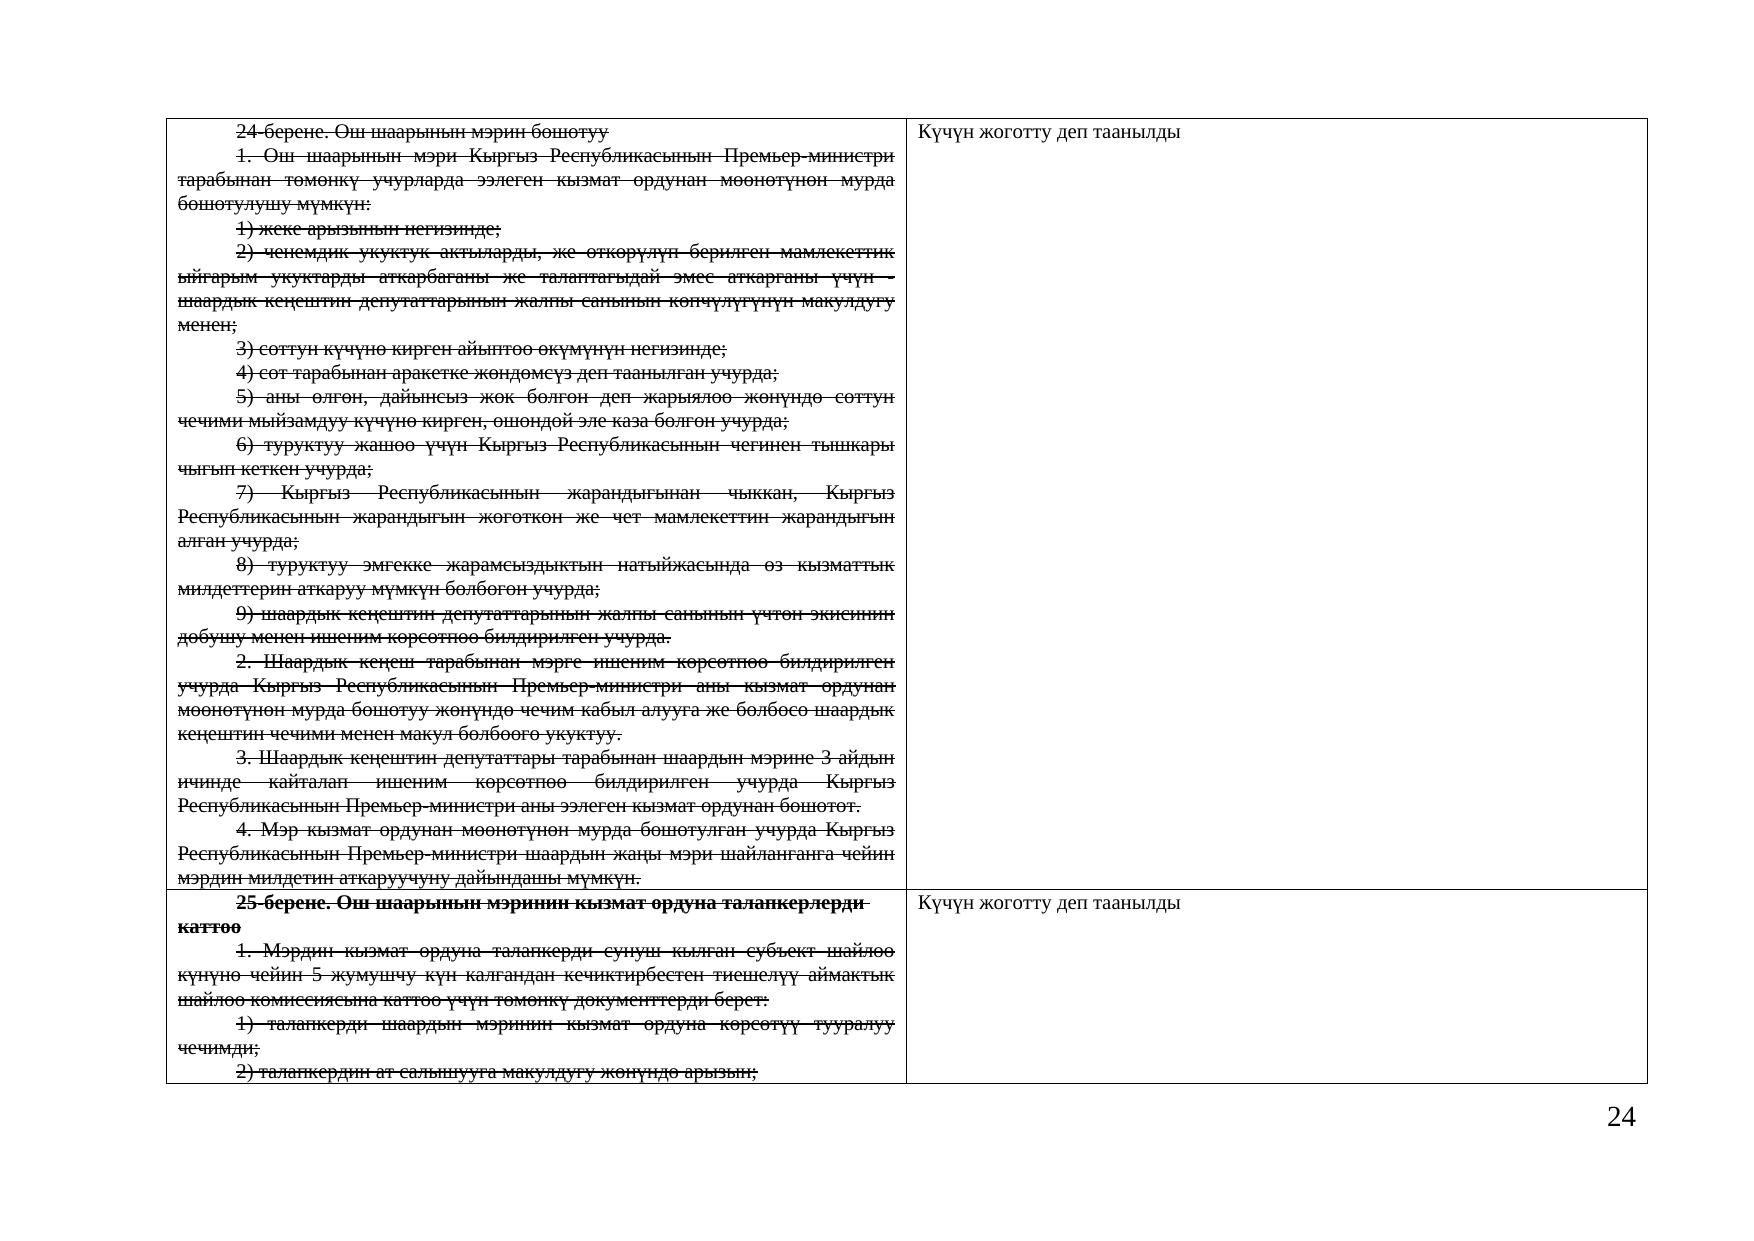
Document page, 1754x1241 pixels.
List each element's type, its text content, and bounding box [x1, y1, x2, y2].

table_cell 24-берене. Ош шаарынын мэрин бошотуу 1. Ош шаарынын мэри Кыргыз Республикасынын Премьер-министри тарабынан төмөнкү учурларда ээлеген кызмат ордунан мөөнөтүнөн мурда бошотулушу мүмкүн: 1) жеке арызынын негизинде; 2) ченемдик укуктук актыларды, же өткөрүлүп берилген мамлекеттик ыйгарым укуктарды аткарбаганы же талаптагыдай эмес аткарганы үчүн - шаардык кеңештин депутаттарынын жалпы санынын көпчүлүгүнүн макулдугу менен; 3) соттун күчүнө кирген айыптоо өкүмүнүн негизинде; 4) сот тарабынан аракетке жөндөмсүз деп таанылган учурда; 5) аны өлгөн, дайынсыз жок болгон деп жарыялоо жөнүндө соттун чечими мыйзамдуу күчүнө кирген, ошондой эле каза болгон учурда; 6) туруктуу жашоо үчүн Кыргыз Республикасынын чегинен тышкары чыгып кеткен учурда; 7) Кыргыз Республикасынын жарандыгынан чыккан, Кыргыз Республикасынын жарандыгын жоготкон же чет мамлекеттин жарандыгын алган учурда; 8) туруктуу эмгекке жарамсыздыктын натыйжасында өз кызматтык милдеттерин аткаруу мүмкүн болбогон учурда; 9) шаардык кеңештин депутаттарынын жалпы санынын үчтөн экисинин добушу менен ишеним көрсөтпөө билдирилген учурда. 2. Шаардык кеңеш тарабынан мэрге ишеним көрсөтпөө билдирилген учурда Кыргыз Республикасынын Премьер-министри аны кызмат ордунан мөөнөтүнөн мурда бошотуу жөнүндө чечим кабыл алууга же болбосо шаардык кеңештин чечими менен макул болбоого укуктуу. 3. Шаардык кеңештин депутаттары тарабынан шаардын мэрине 3 айдын ичинде кайталап ишеним көрсөтпөө билдирилген учурда Кыргыз Республикасынын Премьер-министри аны ээлеген кызмат ордунан бошотот. 4. Мэр кызмат ордунан мөөнөтүнөн мурда бошотулган учурда Кыргыз Республикасынын Премьер-министри шаардын жаңы мэри шайланганга чейин мэрдин милдетин аткаруучуну дайындашы мүмкүн. [167, 119, 906, 889]
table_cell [907, 890, 1647, 1083]
table_cell Күчүн жоготту деп таанылды [907, 119, 1647, 889]
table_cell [167, 890, 906, 1083]
